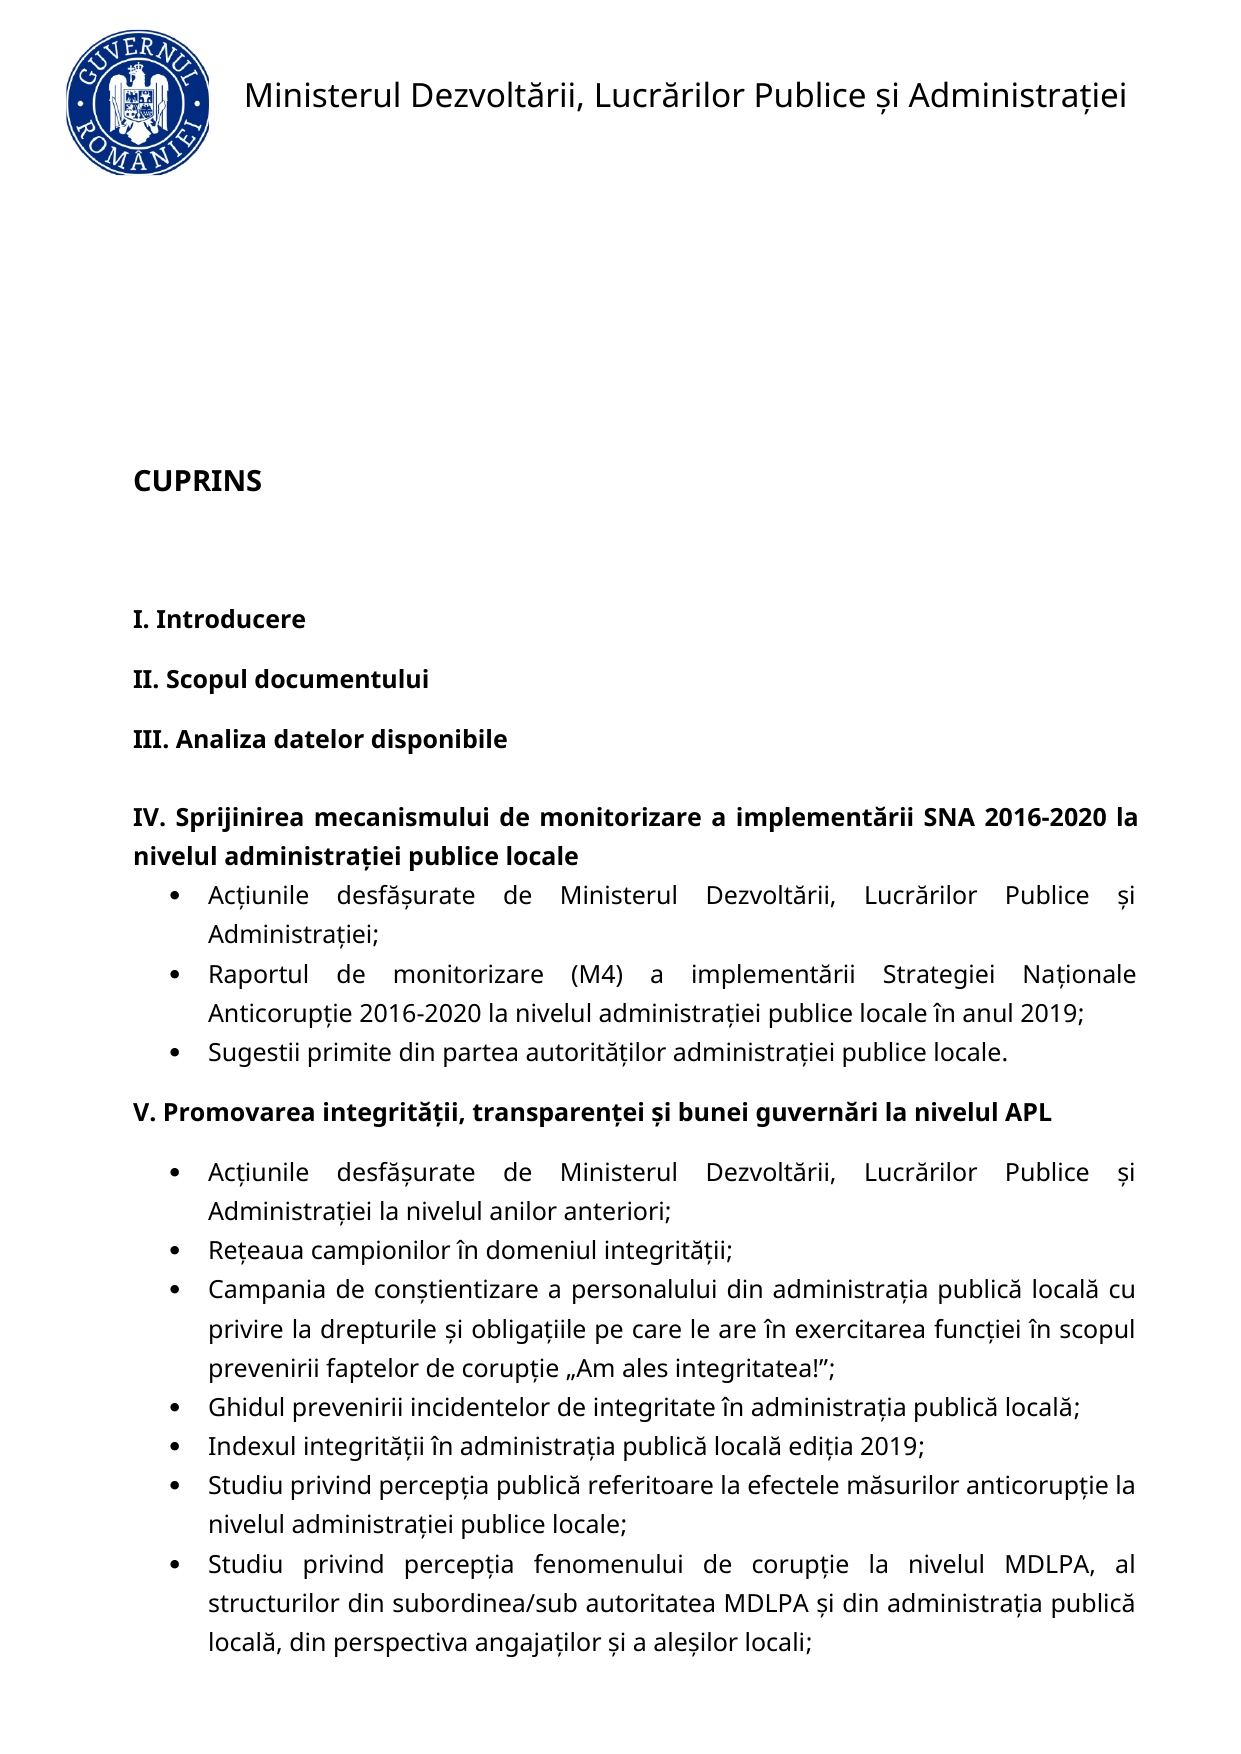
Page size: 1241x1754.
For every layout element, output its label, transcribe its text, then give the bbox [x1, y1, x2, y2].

text I. Introducere [133, 601, 1137, 635]
text V. Promovarea integrității, transparenței și bunei guvernări la nivelul APL [133, 1095, 1137, 1129]
list Studiu privind percepţia publică referitoare la efectele măsurilor anticorupție la nivelul administrației publice locale; [170, 1468, 1137, 1541]
list Sugestii primite din partea autorităților administrației publice locale. [170, 1035, 1137, 1069]
list Indexul integrității în administrația publică locală ediția 2019; [170, 1429, 1137, 1463]
list Campania de conștientizare a personalului din administrația publică locală cu privire la drepturile și obligațiile pe care le are în exercitarea funcției în scopul prevenirii faptelor de corupție „Am ales integritatea!”; [170, 1272, 1137, 1384]
list Studiu privind percepția fenomenului de corupție la nivelul MDLPA, al structurilor din subordinea/sub autoritatea MDLPA și din administrația publică locală, din perspectiva angajaților și a aleșilor locali; [170, 1546, 1137, 1659]
text CUPRINS [133, 460, 1137, 500]
text III. Analiza datelor disponibile [133, 721, 1140, 755]
list Acțiunile desfășurate de Ministerul Dezvoltării, Lucrărilor Publice și Administrației la nivelul anilor anteriori; [170, 1155, 1137, 1228]
list Ghidul prevenirii incidentelor de integritate în administrația publică locală; [170, 1390, 1137, 1424]
list Rețeaua campionilor în domeniul integrității; [170, 1233, 1137, 1267]
text II. Scopul documentului [133, 661, 1137, 695]
list Raportul de monitorizare (M4) a implementării Strategiei Naţionale Anticorupţie 2016-2020 la nivelul administraţiei publice locale în anul 2019; [170, 956, 1137, 1029]
picture [64, 29, 209, 174]
list Acțiunile desfășurate de Ministerul Dezvoltării, Lucrărilor Publice și Administrației; [170, 878, 1137, 951]
text IV. Sprijinirea mecanismului de monitorizare a implementării SNA 2016-2020 la nivelul administrației publice locale [133, 800, 1140, 873]
